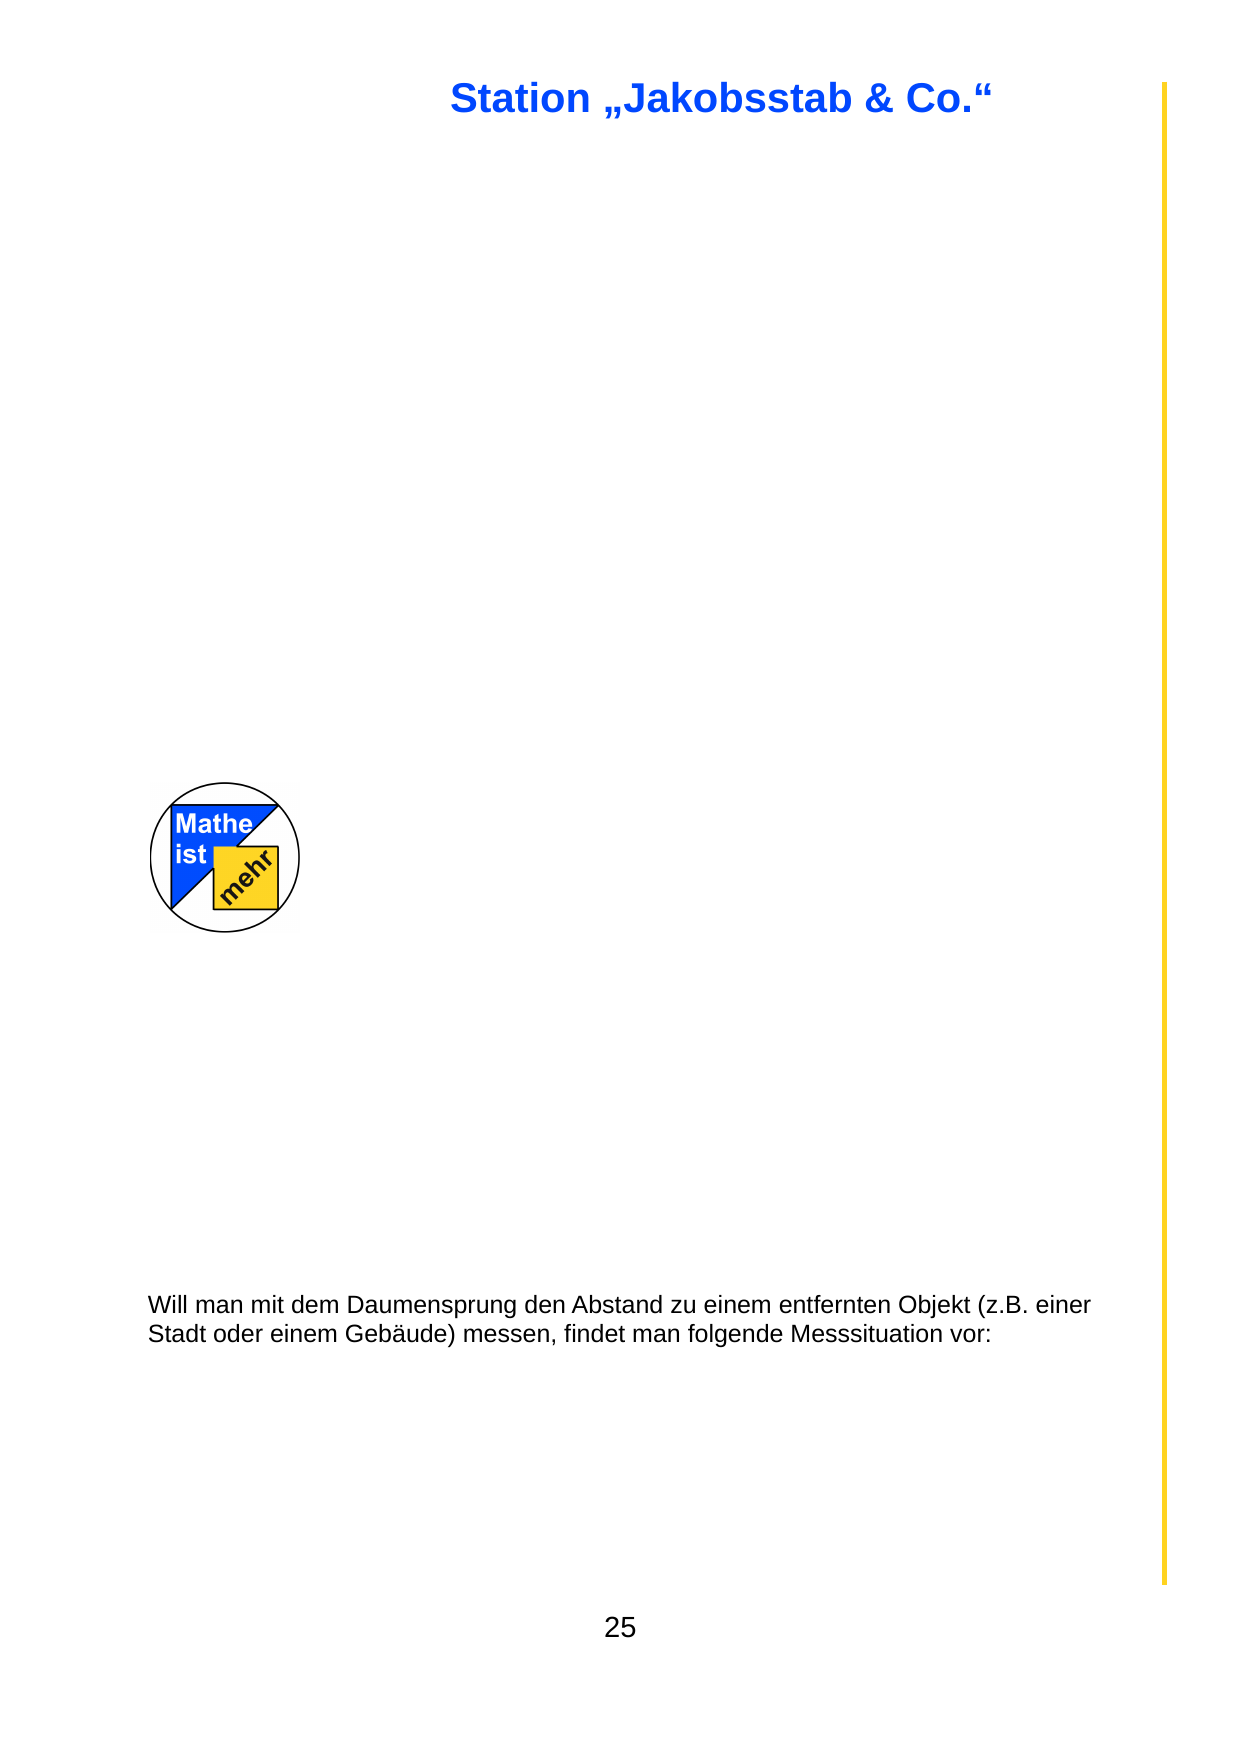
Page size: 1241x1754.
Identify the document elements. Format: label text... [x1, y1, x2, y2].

text Will man mit dem Daumensprung den Abstand zu einem entfernten Objekt (z.B. einer Stadt oder einem Gebäude) messen, findet man folgende Messsituation vor: [148, 1290, 1093, 1348]
picture [150, 782, 300, 933]
